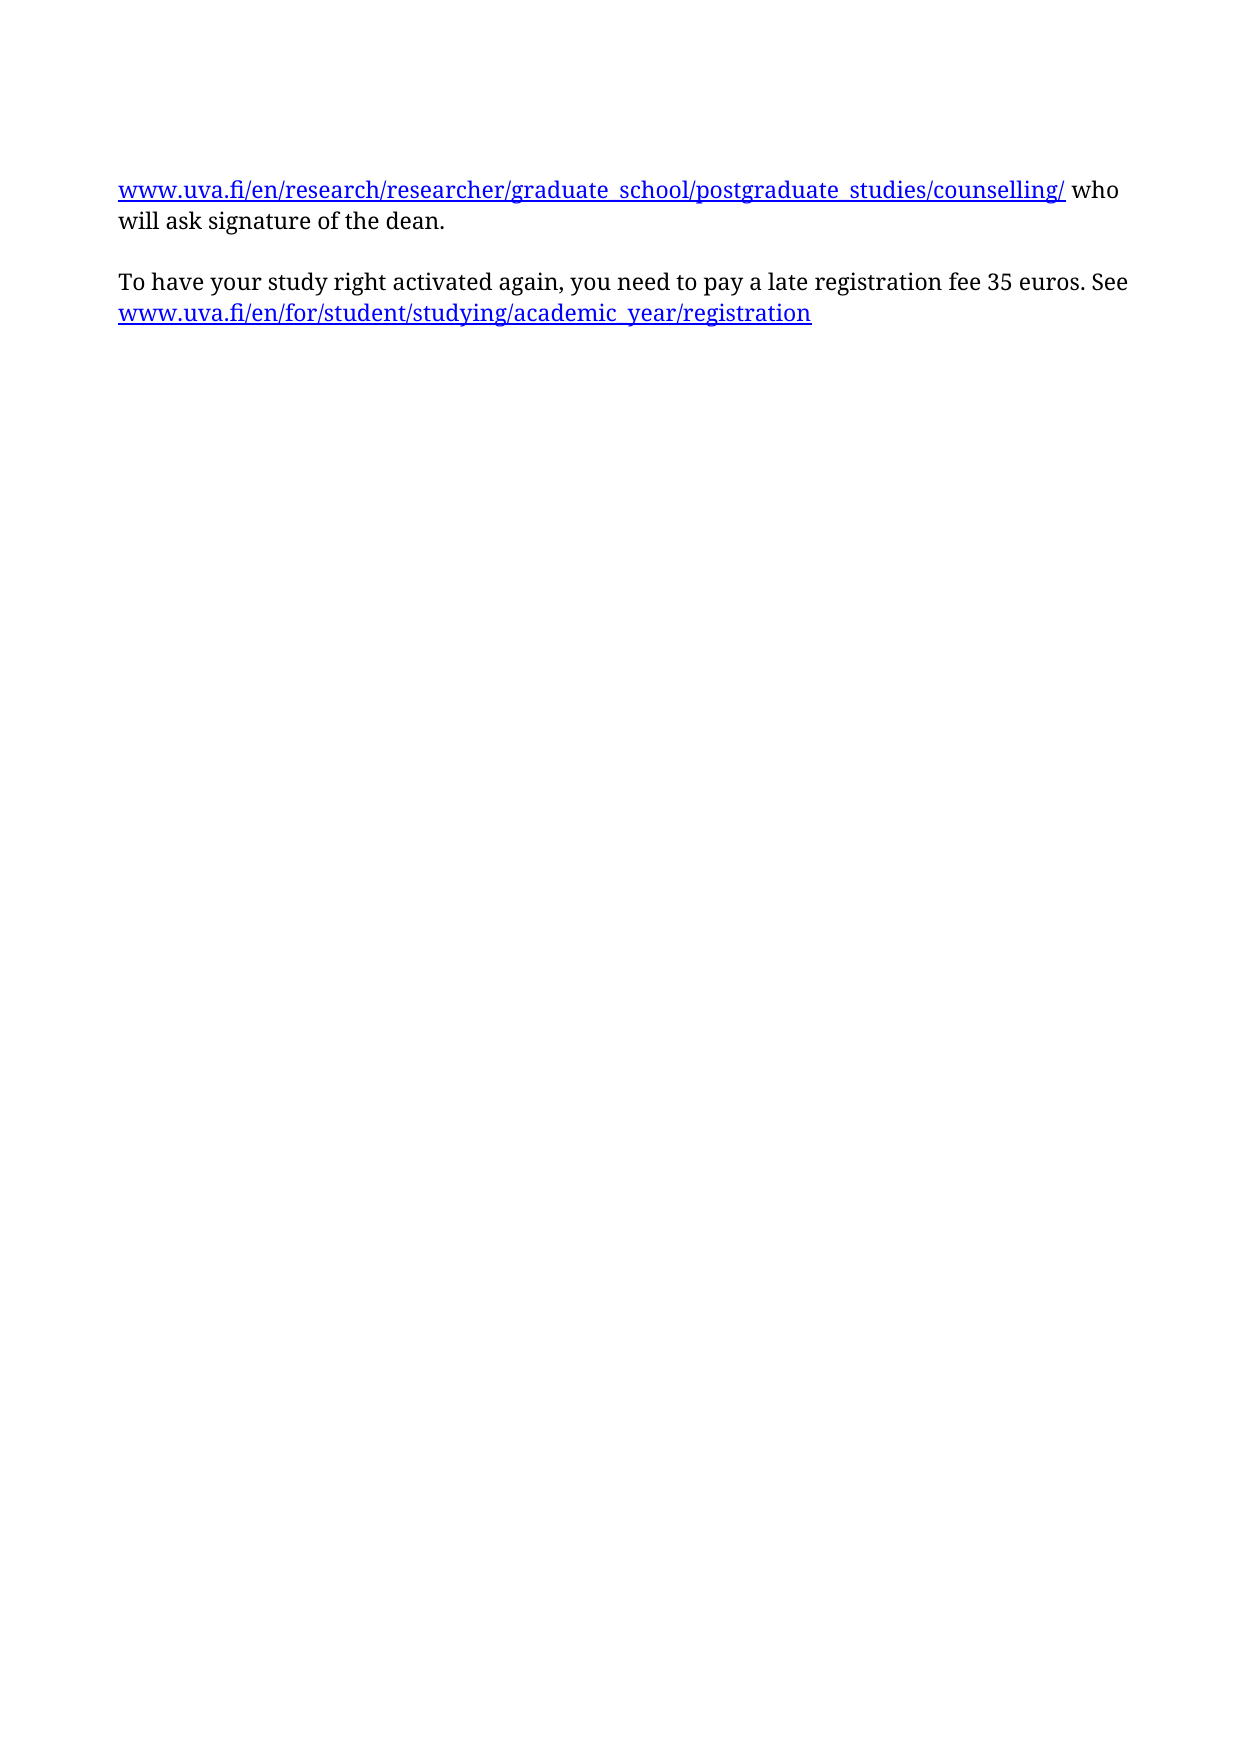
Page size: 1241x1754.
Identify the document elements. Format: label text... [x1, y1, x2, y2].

text To have your study right activated again, you need to pay a late registration fee 35 euros. See www.uva.fi/en/for/student/studying/academic_year/registration [118, 266, 1152, 328]
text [118, 174, 1152, 237]
